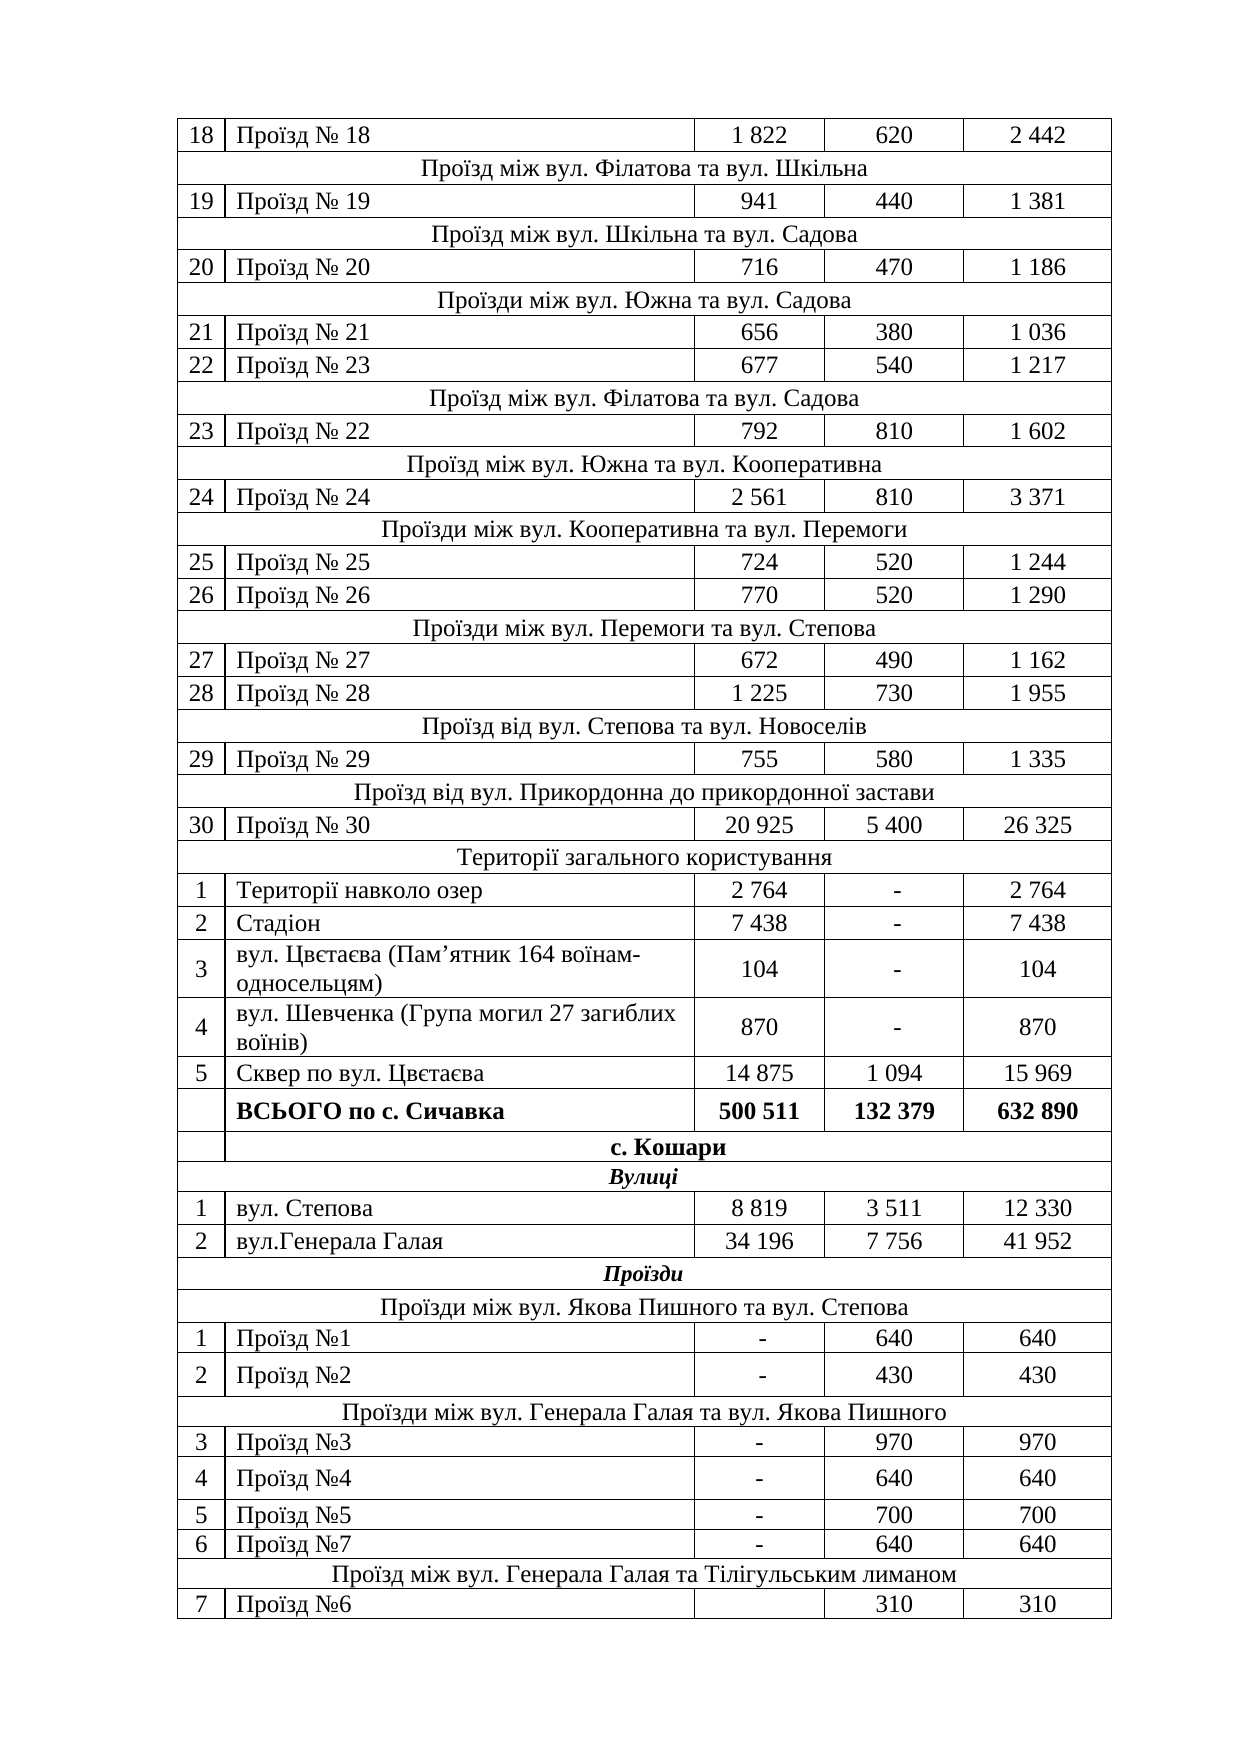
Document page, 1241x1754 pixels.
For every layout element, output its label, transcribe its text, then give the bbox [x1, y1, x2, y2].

table_cell Проїзд №6 [226, 1589, 694, 1618]
table_cell 5 [178, 1057, 224, 1088]
table_cell 792 [695, 415, 824, 446]
table_cell 310 [825, 1589, 963, 1618]
table_cell Проїзди між вул. Кооперативна та вул. Перемоги [178, 513, 1111, 545]
table_cell 26 325 [964, 808, 1111, 840]
table_cell Проїзд № 30 [226, 808, 694, 840]
table_cell 672 [695, 644, 824, 676]
table_cell Території навколо озер [226, 874, 694, 906]
table_cell - [825, 874, 963, 906]
table_cell 3 511 [825, 1192, 963, 1224]
table_cell 41 952 [964, 1225, 1111, 1257]
table_cell Стадіон [226, 907, 694, 938]
table_cell Проїзд між вул. Шкільна та вул. Садова [178, 218, 1111, 249]
table_cell 7 438 [695, 907, 824, 938]
table_cell 23 [178, 415, 224, 446]
table_cell 14 875 [695, 1057, 824, 1088]
table_cell 970 [964, 1427, 1111, 1456]
table_cell 2 764 [964, 874, 1111, 906]
table_cell 1 186 [964, 250, 1111, 282]
table_cell 20 925 [695, 808, 824, 840]
table_cell 310 [964, 1589, 1111, 1618]
table_cell Вулиці [178, 1162, 1111, 1191]
table_cell Проїзд № 22 [226, 415, 694, 446]
table_cell 632 890 [964, 1089, 1111, 1131]
table_cell 1 244 [964, 546, 1111, 577]
table_cell 4 [178, 998, 224, 1056]
table_cell 20 [178, 250, 224, 282]
table_cell Проїзд від вул. Степова та вул. Новоселів [178, 710, 1111, 742]
table_cell 2 764 [695, 874, 824, 906]
table_cell Проїзд № 26 [226, 579, 694, 610]
table_cell вул. Степова [226, 1192, 694, 1224]
table_cell Проїзд від вул. Прикордонна до прикордонної застави [178, 775, 1111, 807]
table_cell 700 [825, 1500, 963, 1528]
table_cell 810 [825, 480, 963, 512]
table_cell Проїзд № 20 [226, 250, 694, 282]
table_cell Проїзд №3 [226, 1427, 694, 1456]
table_cell 26 [178, 579, 224, 610]
table_cell 870 [964, 998, 1111, 1056]
table_cell 580 [825, 743, 963, 774]
table_cell 7 [178, 1589, 224, 1618]
table_cell Проїзд № 18 [226, 119, 694, 151]
table_cell 2 [178, 1225, 224, 1257]
table_cell 30 [178, 808, 224, 840]
table_cell 2 [178, 907, 224, 938]
table_cell Проїзд №5 [226, 1500, 694, 1528]
table_cell - [825, 940, 963, 997]
table_cell 22 [178, 349, 224, 381]
table_cell 1 955 [964, 677, 1111, 709]
table_cell Проїзди між вул. Перемоги та вул. Степова [178, 611, 1111, 643]
table_cell 104 [964, 940, 1111, 997]
table_cell Проїзд № 19 [226, 185, 694, 217]
table_cell 2 561 [695, 480, 824, 512]
table_cell Проїзд № 25 [226, 546, 694, 577]
table_cell Проїзд №7 [226, 1530, 694, 1558]
table_cell вул. Шевченка (Група могил 27 загиблих воїнів) [226, 998, 694, 1056]
table_cell 430 [964, 1353, 1111, 1396]
table_cell Проїзд № 29 [226, 743, 694, 774]
table_cell 656 [695, 316, 824, 348]
table_cell Проїзд № 24 [226, 480, 694, 512]
table_cell Проїзд №2 [226, 1353, 694, 1396]
table_cell Проїзд між вул. Філатова та вул. Шкільна [178, 152, 1111, 184]
table_cell 520 [825, 579, 963, 610]
table_cell вул. Цвєтаєва (Пам’ятник 164 воїнам- односельцям) [226, 940, 694, 997]
table_cell - [825, 998, 963, 1056]
table_cell 18 [178, 119, 224, 151]
table_cell 1 162 [964, 644, 1111, 676]
table_cell 29 [178, 743, 224, 774]
table_cell 640 [825, 1530, 963, 1558]
table_cell 2 [178, 1353, 224, 1396]
table_cell 8 819 [695, 1192, 824, 1224]
table_cell 1 [178, 874, 224, 906]
table_cell 520 [825, 546, 963, 577]
table_cell 5 400 [825, 808, 963, 840]
table_cell - [695, 1427, 824, 1456]
table_cell 3 371 [964, 480, 1111, 512]
table_cell Сквер по вул. Цвєтаєва [226, 1057, 694, 1088]
table_cell Проїзди між вул. Южна та вул. Садова [178, 283, 1111, 315]
table_cell ВСЬОГО по с. Сичавка [226, 1089, 694, 1131]
table_cell 1 290 [964, 579, 1111, 610]
table_cell 1 036 [964, 316, 1111, 348]
table_cell Проїзд № 27 [226, 644, 694, 676]
table_cell 380 [825, 316, 963, 348]
table_cell 19 [178, 185, 224, 217]
table_cell 1 225 [695, 677, 824, 709]
table_cell вул.Генерала Галая [226, 1225, 694, 1257]
table_cell 104 [695, 940, 824, 997]
table_cell 1 [178, 1323, 224, 1352]
table_cell 730 [825, 677, 963, 709]
table_cell Проїзд між вул. Філатова та вул. Садова [178, 382, 1111, 413]
table_cell 640 [964, 1457, 1111, 1499]
table_cell 640 [825, 1323, 963, 1352]
table_cell 21 [178, 316, 224, 348]
table_cell 25 [178, 546, 224, 577]
table_cell 1 [178, 1192, 224, 1224]
table_cell 970 [825, 1427, 963, 1456]
table_cell 677 [695, 349, 824, 381]
table_cell 640 [964, 1530, 1111, 1558]
table_cell 1 217 [964, 349, 1111, 381]
table_cell 1 335 [964, 743, 1111, 774]
table_cell 1 381 [964, 185, 1111, 217]
table_cell [695, 1589, 824, 1618]
table_cell 2 442 [964, 119, 1111, 151]
table_cell 6 [178, 1530, 224, 1558]
table_cell 810 [825, 415, 963, 446]
table_cell 430 [825, 1353, 963, 1396]
table_cell [178, 1089, 224, 1131]
table_cell 3 [178, 1427, 224, 1456]
table_cell 7 756 [825, 1225, 963, 1257]
table_cell - [695, 1323, 824, 1352]
table_cell 28 [178, 677, 224, 709]
table_cell 12 330 [964, 1192, 1111, 1224]
table_cell - [695, 1457, 824, 1499]
table_cell Проїзди між вул. Якова Пишного та вул. Степова [178, 1290, 1111, 1322]
table_cell 24 [178, 480, 224, 512]
table_cell 716 [695, 250, 824, 282]
table_cell 1 822 [695, 119, 824, 151]
table_cell 3 [178, 940, 224, 997]
table_cell 941 [695, 185, 824, 217]
table_cell 700 [964, 1500, 1111, 1528]
table_cell 4 [178, 1457, 224, 1499]
table_cell 724 [695, 546, 824, 577]
table_cell 870 [695, 998, 824, 1056]
table_cell Проїзд між вул. Южна та вул. Кооперативна [178, 447, 1111, 479]
table_cell 27 [178, 644, 224, 676]
table_cell 770 [695, 579, 824, 610]
table_cell 5 [178, 1500, 224, 1528]
table_cell 440 [825, 185, 963, 217]
table_cell 7 438 [964, 907, 1111, 938]
table_cell Проїзд № 28 [226, 677, 694, 709]
table_cell 490 [825, 644, 963, 676]
table_cell 132 379 [825, 1089, 963, 1131]
table_cell 540 [825, 349, 963, 381]
table_cell - [825, 907, 963, 938]
table_cell 620 [825, 119, 963, 151]
table_cell Проїзд між вул. Генерала Галая та Тілігульським лиманом [178, 1559, 1111, 1588]
table_cell 755 [695, 743, 824, 774]
table_cell 15 969 [964, 1057, 1111, 1088]
table_cell 640 [825, 1457, 963, 1499]
table_cell 470 [825, 250, 963, 282]
table_cell Проїзди між вул. Генерала Галая та вул. Якова Пишного [178, 1397, 1111, 1426]
table_cell 640 [964, 1323, 1111, 1352]
table_cell [178, 1132, 224, 1161]
table_cell - [695, 1500, 824, 1528]
table_cell 34 196 [695, 1225, 824, 1257]
table_cell Території загального користування [178, 841, 1111, 873]
table_cell с. Кошари [226, 1132, 1111, 1161]
table_cell 500 511 [695, 1089, 824, 1131]
table_cell - [695, 1353, 824, 1396]
table_cell Проїзд № 21 [226, 316, 694, 348]
table_cell 1 094 [825, 1057, 963, 1088]
table_cell Проїзд № 23 [226, 349, 694, 381]
table_cell 1 602 [964, 415, 1111, 446]
table_cell Проїзди [178, 1258, 1111, 1289]
table_cell Проїзд №1 [226, 1323, 694, 1352]
table_cell Проїзд №4 [226, 1457, 694, 1499]
table_cell - [695, 1530, 824, 1558]
